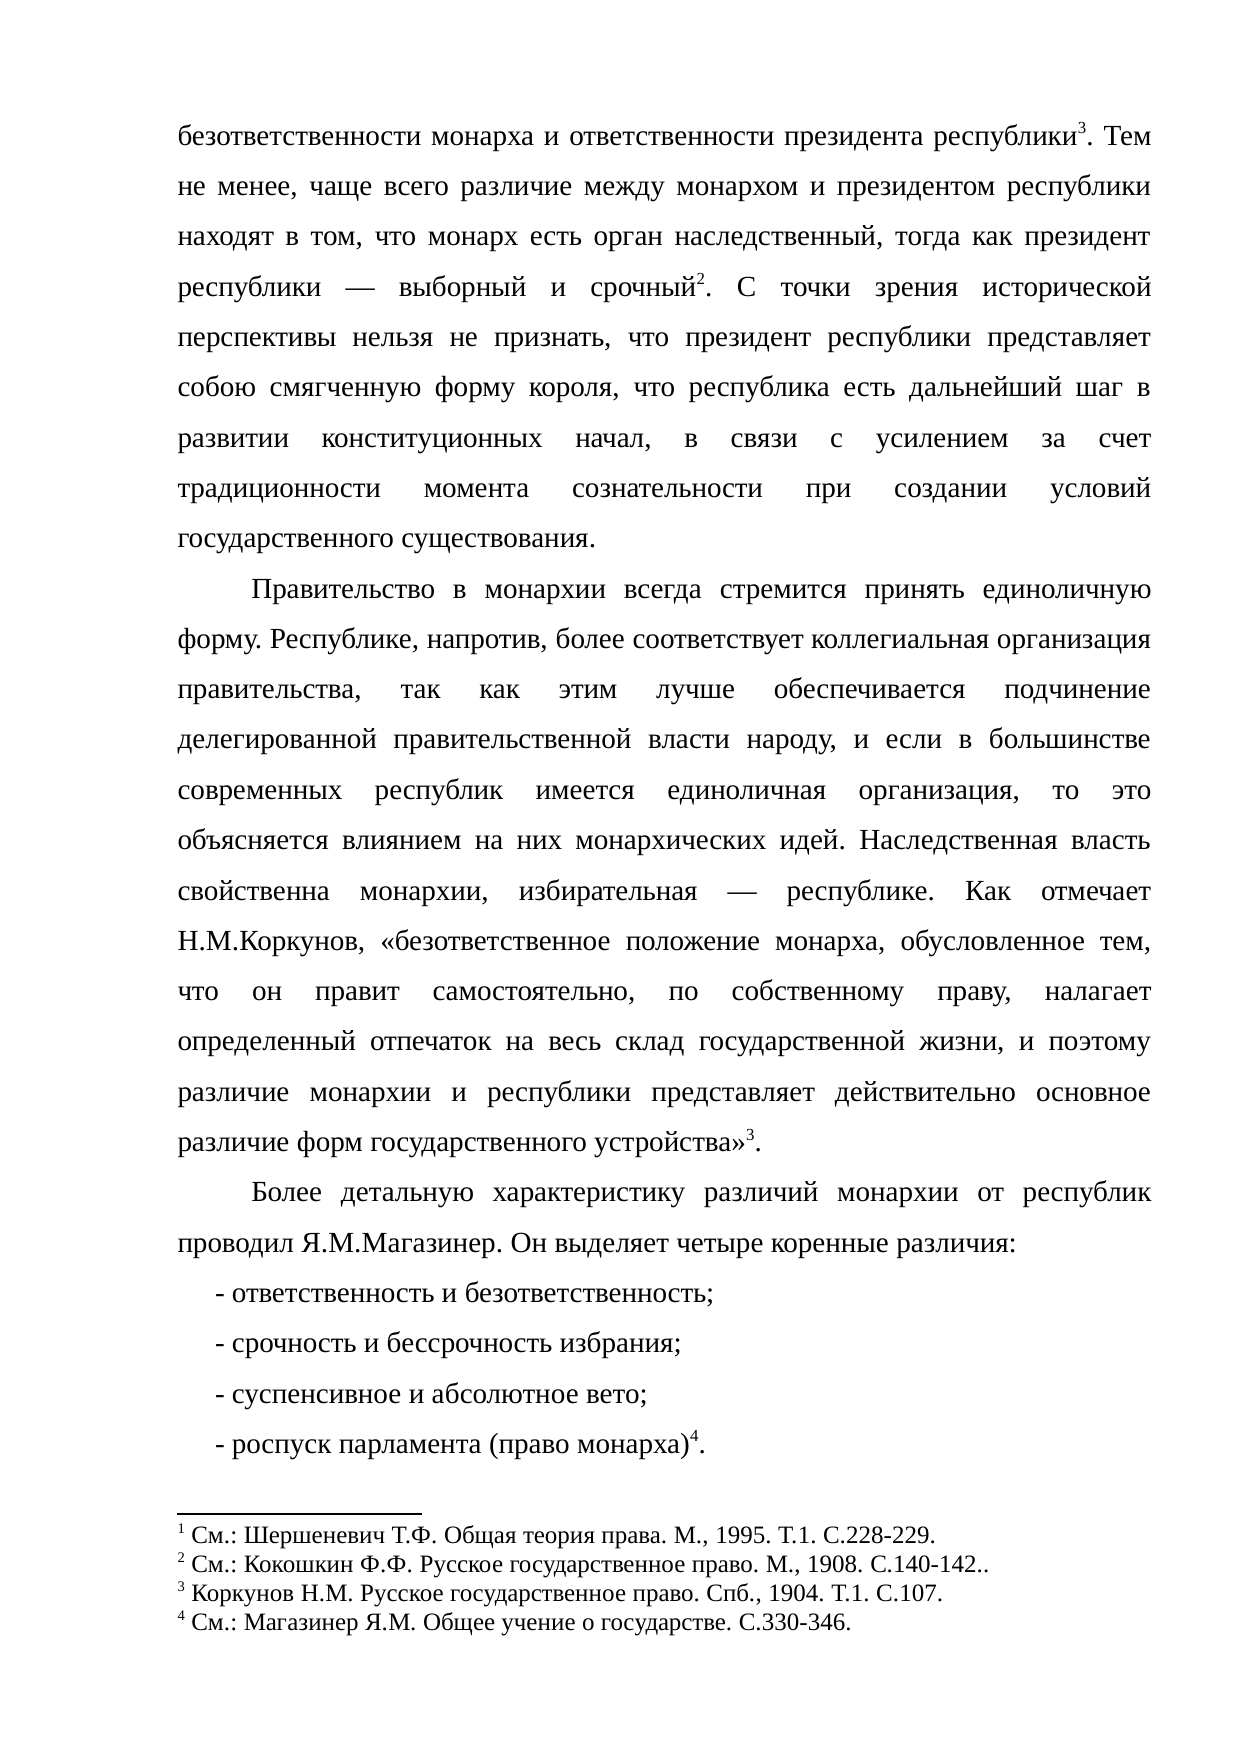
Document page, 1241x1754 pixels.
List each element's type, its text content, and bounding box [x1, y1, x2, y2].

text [177, 118, 1152, 554]
list - роспуск парламента (право монарха). [177, 1426, 1152, 1460]
text Правительство в монархии всегда стремится принять единоличную форму. Республике, напротив, более соответствует коллегиальная организация правительства, так как этим лучше обеспечивается подчинение делегированной правительственной власти народу, и если в большинстве современных республик имеется единоличная организация, то это объясняется влиянием на них монархических идей. Наследственная власть свойственна монархии, избирательная — республике. Как отмечает Н.М.Коркунов, «безответственное положение монарха, обусловленное тем, что он правит самостоятельно, по собственному праву, налагает определенный отпечаток на весь склад государственной жизни, и поэтому различие монархии и республики представляет действительно основное различие форм государственного устройства». [177, 571, 1152, 1158]
list - срочность и бессрочность избрания; [177, 1326, 1152, 1359]
text Более детальную характеристику различий монархии от республик проводил Я.М.Магазинер. Он выделяет четыре коренные различия: [177, 1175, 1152, 1258]
list - суспенсивное и абсолютное вето; [177, 1376, 1152, 1409]
list - ответственность и безответственность; [177, 1275, 1152, 1309]
